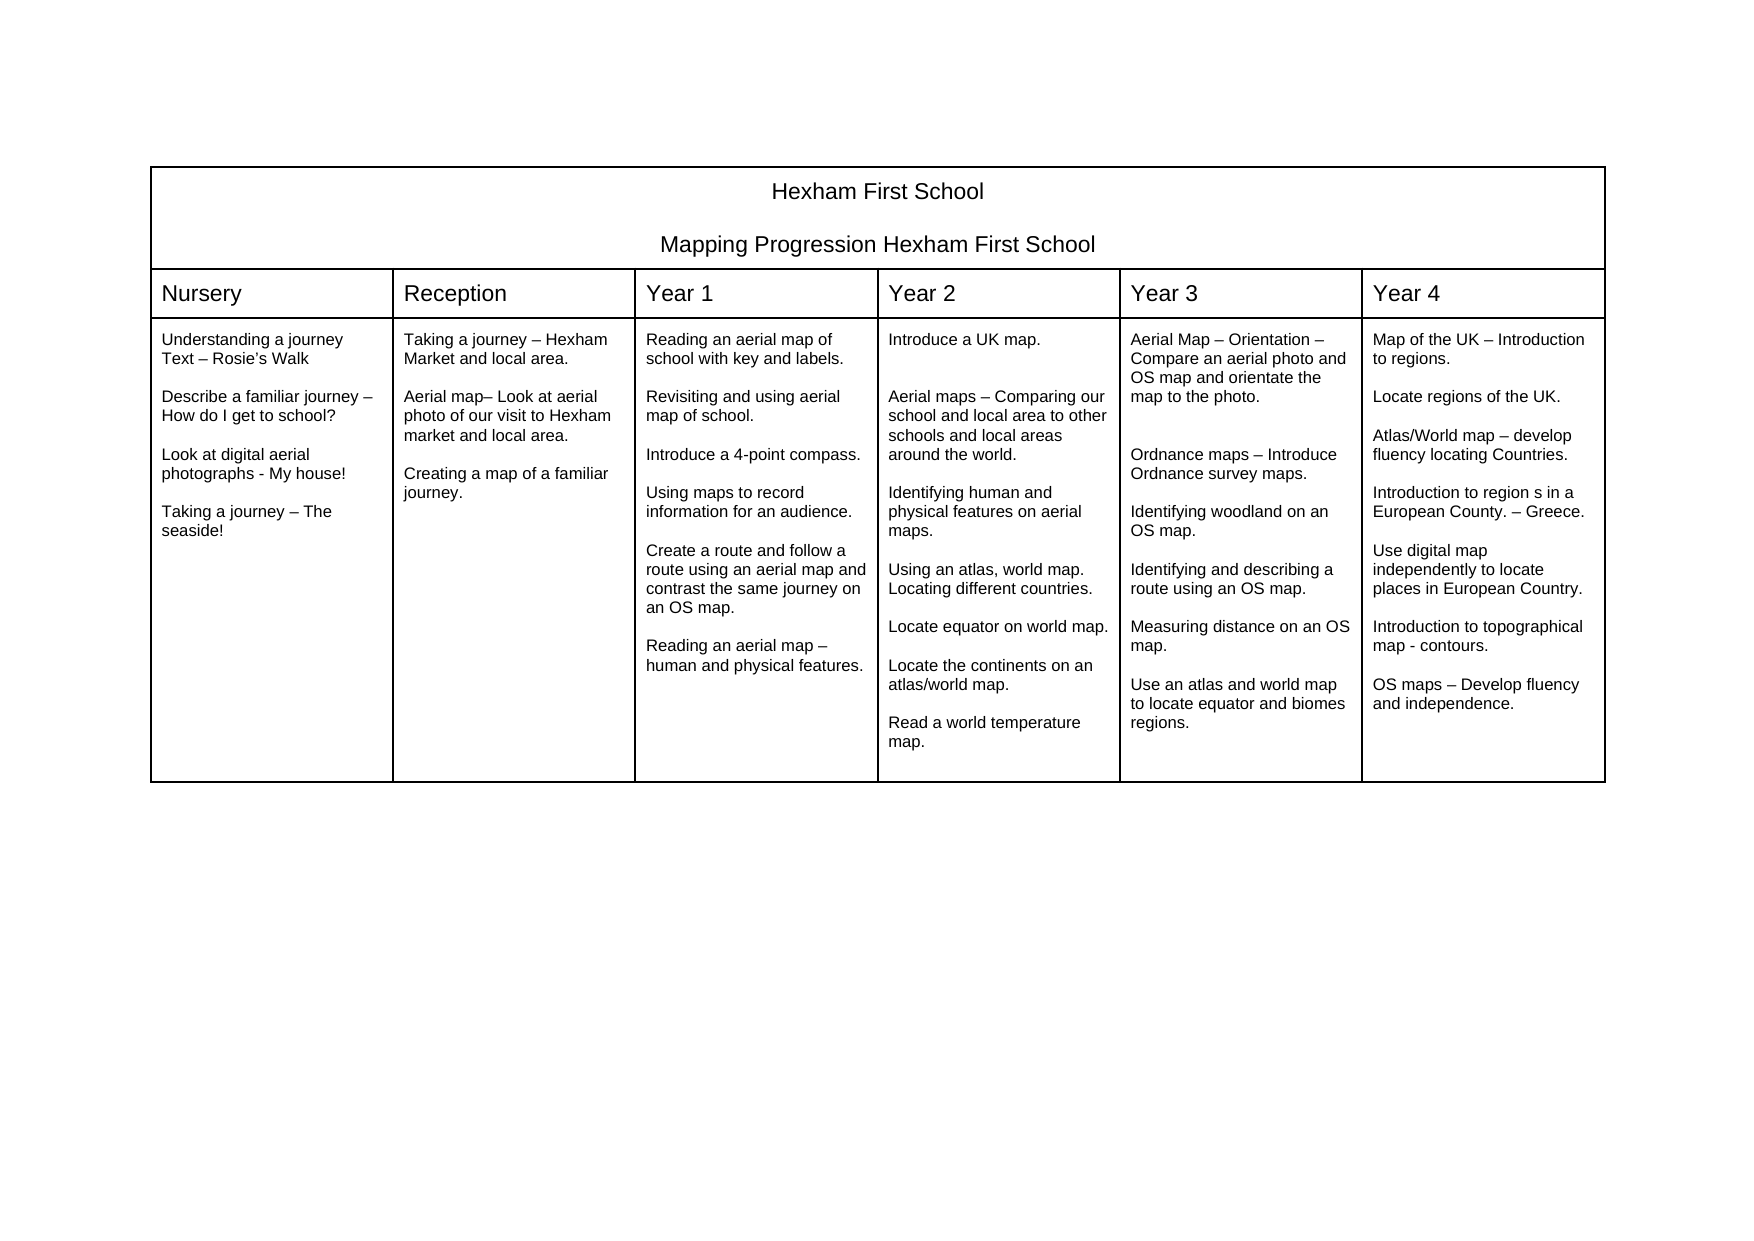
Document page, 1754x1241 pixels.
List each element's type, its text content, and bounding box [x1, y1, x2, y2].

table_cell Reception [394, 270, 634, 317]
table_cell Understanding a journey Text – Rosie’s Walk Describe a familiar journey – How do I get to school? Look at digital aerial photographs - My house! Taking a journey – The seaside! [152, 319, 392, 781]
table_cell Nursery [152, 270, 392, 317]
table_cell Reading an aerial map of school with key and labels. Revisiting and using aerial map of school. Introduce a 4-point compass. Using maps to record information for an audience. Create a route and follow a route using an aerial map and contrast the same journey on an OS map. Reading an aerial map – human and physical features. [636, 319, 877, 781]
table_cell Introduce a UK map. Aerial maps – Comparing our school and local area to other schools and local areas around the world. Identifying human and physical features on aerial maps. Using an atlas, world map. Locating different countries. Locate equator on world map. Locate the continents on an atlas/world map. Read a world temperature map. [879, 319, 1119, 781]
table_header Hexham First School Mapping Progression Hexham First School [152, 168, 1604, 268]
table_cell Year 1 [636, 270, 877, 317]
table_cell Taking a journey – Hexham Market and local area. Aerial map– Look at aerial photo of our visit to Hexham market and local area. Creating a map of a familiar journey. [394, 319, 634, 781]
table_cell Year 2 [879, 270, 1119, 317]
table_cell Aerial Map – Orientation – Compare an aerial photo and OS map and orientate the map to the photo. Ordnance maps – Introduce Ordnance survey maps. Identifying woodland on an OS map. Identifying and describing a route using an OS map. Measuring distance on an OS map. Use an atlas and world map to locate equator and biomes regions. [1121, 319, 1361, 781]
table_cell Year 3 [1121, 270, 1361, 317]
table_cell Map of the UK – Introduction to regions. Locate regions of the UK. Atlas/World map – develop fluency locating Countries. Introduction to region s in a European County. – Greece. Use digital map independently to locate places in European Country. Introduction to topographical map - contours. OS maps – Develop fluency and independence. [1363, 319, 1604, 781]
table_cell Year 4 [1363, 270, 1604, 317]
